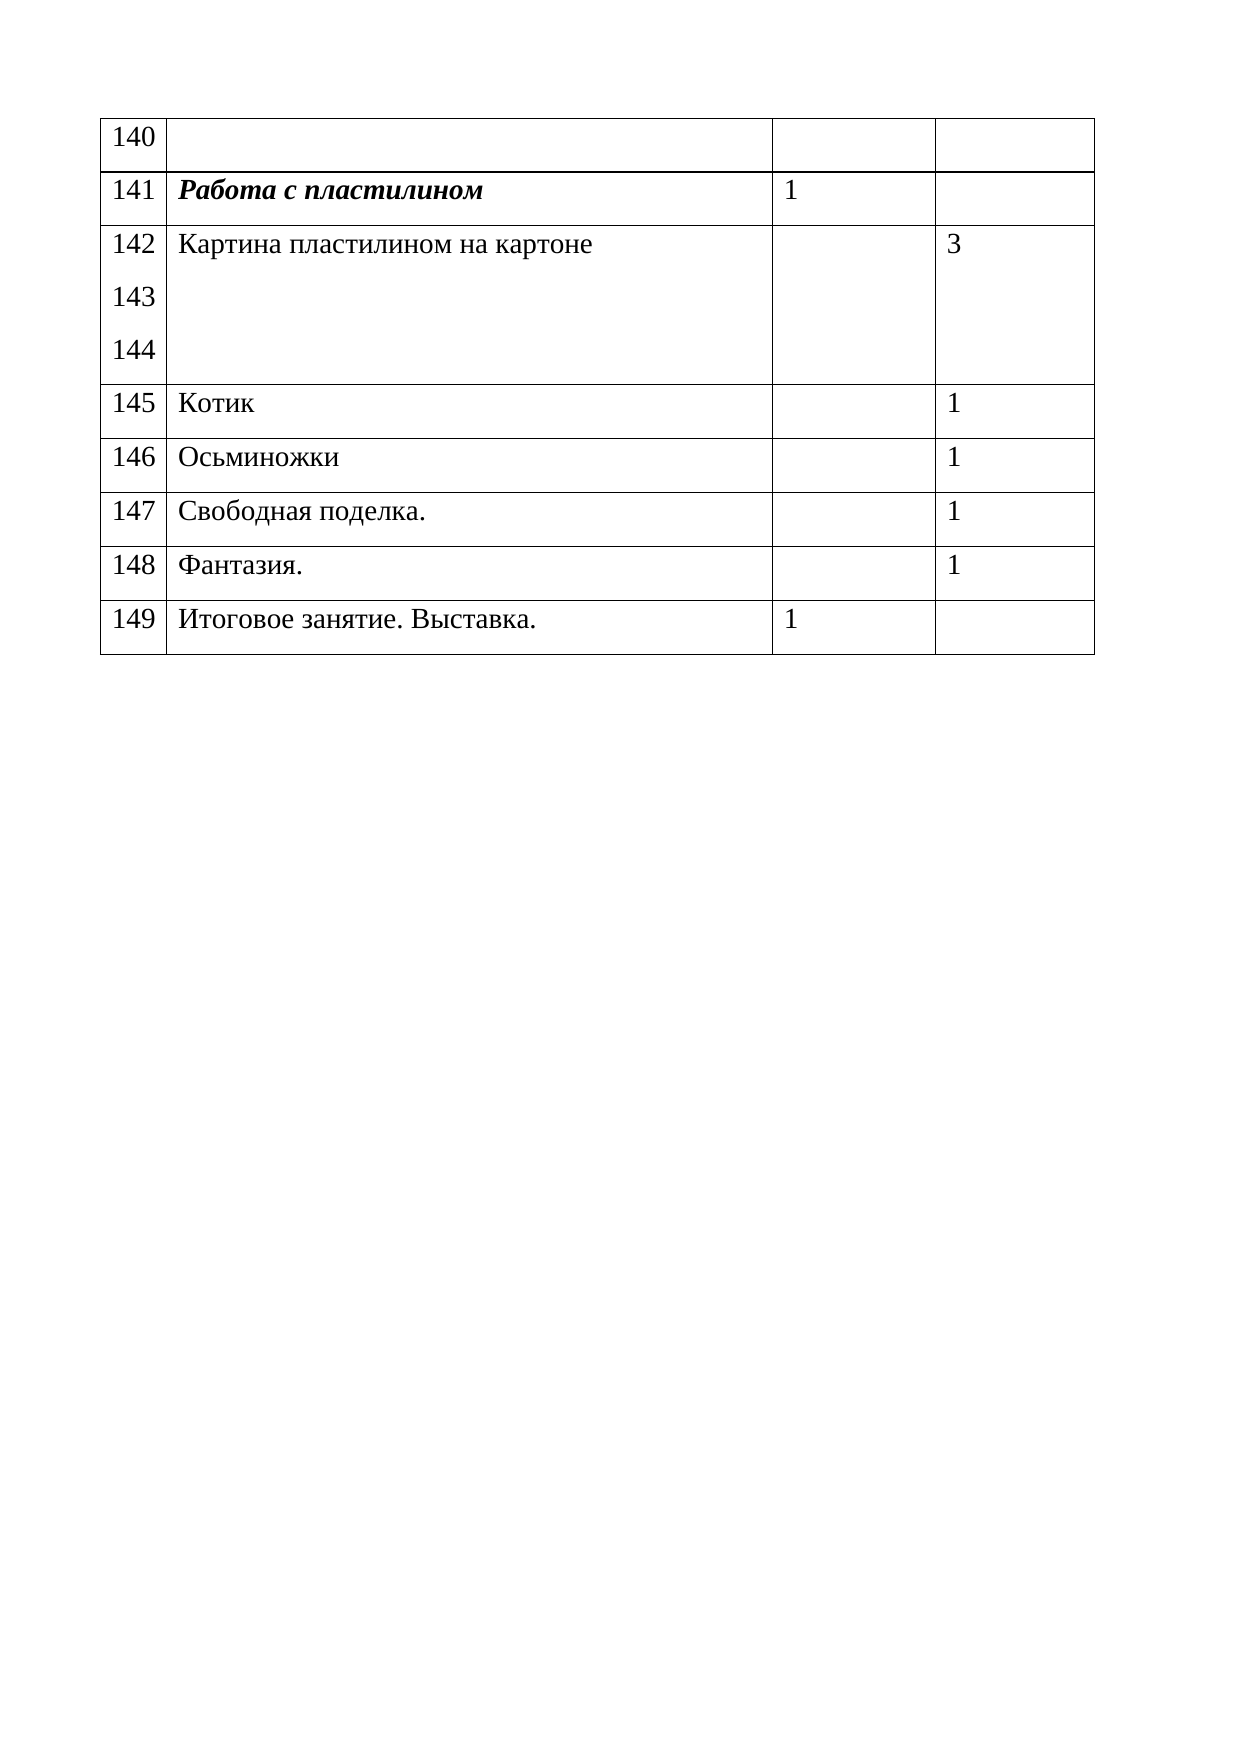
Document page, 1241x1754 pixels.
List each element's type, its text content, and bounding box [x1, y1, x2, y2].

table_cell Котик [167, 385, 772, 438]
table_cell 1 [773, 601, 935, 653]
table_cell 146 [101, 439, 166, 492]
table_cell [936, 173, 1094, 225]
table_cell 3 [936, 226, 1094, 384]
table_cell 1 [936, 493, 1094, 546]
table_cell [773, 226, 935, 384]
table_cell 1 [936, 547, 1094, 600]
table_cell Осьминожки [167, 439, 772, 492]
table_cell 145 [101, 385, 166, 438]
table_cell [101, 119, 166, 171]
table_cell Итоговое занятие. Выставка. [167, 601, 772, 653]
table_cell 9 [936, 119, 1094, 171]
table_cell 142 143 144 [101, 226, 166, 384]
table_cell 141 [101, 173, 166, 225]
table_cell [167, 119, 772, 171]
table_cell [936, 601, 1094, 653]
table_cell [773, 493, 935, 546]
table_cell 1 [936, 385, 1094, 438]
table_cell Работа с пластилином [167, 173, 772, 225]
table_cell 148 [101, 547, 166, 600]
table_cell [773, 547, 935, 600]
table_cell Фантазия. [167, 547, 772, 600]
table_cell Картина пластилином на картоне [167, 226, 772, 384]
table_cell 1 [773, 173, 935, 225]
table_cell [773, 385, 935, 438]
table_cell 147 [101, 493, 166, 546]
table_cell [773, 119, 935, 171]
table_cell 1 [936, 439, 1094, 492]
table_cell [773, 439, 935, 492]
table_cell Свободная поделка. [167, 493, 772, 546]
table_cell 149 [101, 601, 166, 653]
